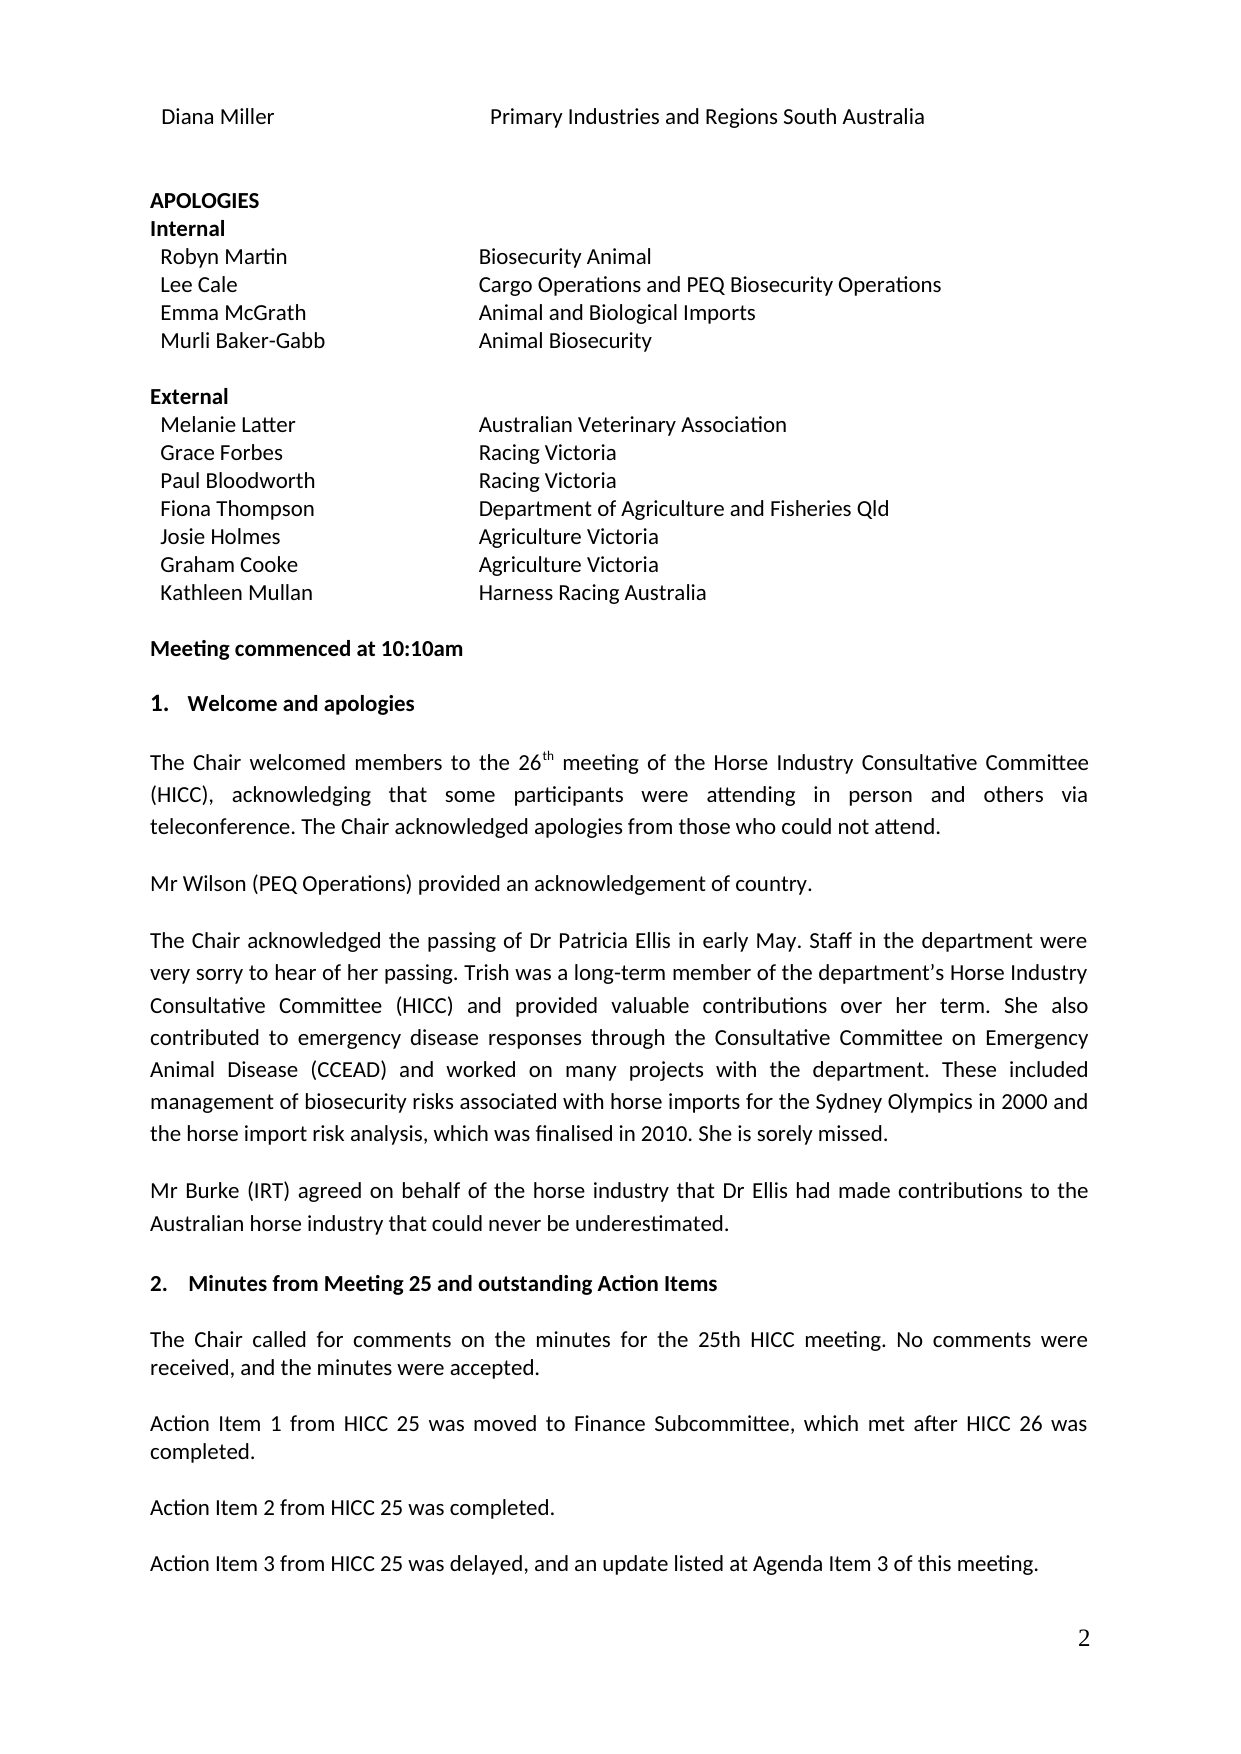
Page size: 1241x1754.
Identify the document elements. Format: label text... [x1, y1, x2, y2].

text Action Item 1 from HICC 25 was moved to Finance Subcommittee, which met after HICC 26 was completed. [150, 1409, 1090, 1465]
text APOLOGIES [150, 186, 1090, 214]
table_cell Primary Industries and Regions South Australia [479, 103, 1134, 158]
text Meeting commenced at 10:10am [150, 634, 1090, 663]
text Internal [150, 214, 1090, 242]
text The Chair welcomed members to the 26th meeting of the Horse Industry Consultative Committee (HICC), acknowledging that some participants were attending in person and others via teleconference. The Chair acknowledged apologies from those who could not attend. [150, 748, 1090, 840]
table_cell Racing Victoria [467, 466, 1033, 494]
table_header Australian Veterinary Association [467, 410, 1033, 438]
table_cell Graham Cooke Kathleen Mullan [149, 551, 467, 607]
table_header Robyn Martin Lee Cale [149, 242, 467, 298]
table_cell Racing Victoria [467, 439, 1033, 466]
table_cell Animal and Biological Imports Animal Biosecurity [467, 298, 1033, 354]
list The Chair called for comments on the minutes for the 25th HICC meeting. No comments were received, and the minutes were accepted. [150, 1325, 1090, 1381]
text 2. Minutes from Meeting 25 and outstanding Action Items [150, 1269, 1090, 1297]
table_header Melanie Latter [149, 410, 467, 438]
text Mr Wilson (PEQ Operations) provided an acknowledgement of country. [150, 869, 1090, 897]
list Welcome and apologies [150, 688, 1090, 718]
table_cell Paul Bloodworth [149, 466, 467, 494]
text Action Item 3 from HICC 25 was delayed, and an update listed at Agenda Item 3 of this meeting. [150, 1549, 1090, 1577]
text External [150, 382, 1090, 410]
table_cell Agriculture Victoria [467, 523, 1033, 551]
table_cell Diana Miller [150, 103, 479, 158]
table_cell Grace Forbes [149, 439, 467, 466]
table_cell Department of Agriculture and Fisheries Qld [467, 495, 1033, 522]
table_cell Agriculture Victoria Harness Racing Australia [467, 551, 1033, 607]
text Action Item 2 from HICC 25 was completed. [150, 1493, 1090, 1521]
table_cell Josie Holmes [149, 523, 467, 551]
table_cell Fiona Thompson [149, 495, 467, 522]
text Mr Burke (IRT) agreed on behalf of the horse industry that Dr Ellis had made contributions to the Australian horse industry that could never be underestimated. [150, 1177, 1090, 1237]
table_cell Emma McGrath Murli Baker-Gabb [149, 298, 467, 354]
table_header Biosecurity Animal Cargo Operations and PEQ Biosecurity Operations [467, 242, 1033, 298]
text The Chair acknowledged the passing of Dr Patricia Ellis in early May. Staff in the department were very sorry to hear of her passing. Trish was a long-term member of the department’s Horse Industry Consultative Committee (HICC) and provided valuable contributions over her term. She also contributed to emergency disease responses through the Consultative Committee on Emergency Animal Disease (CCEAD) and worked on many projects with the department. These included management of biosecurity risks associated with horse imports for the Sydney Olympics in 2000 and the horse import risk analysis, which was finalised in 2010. She is sorely missed. [150, 926, 1090, 1147]
